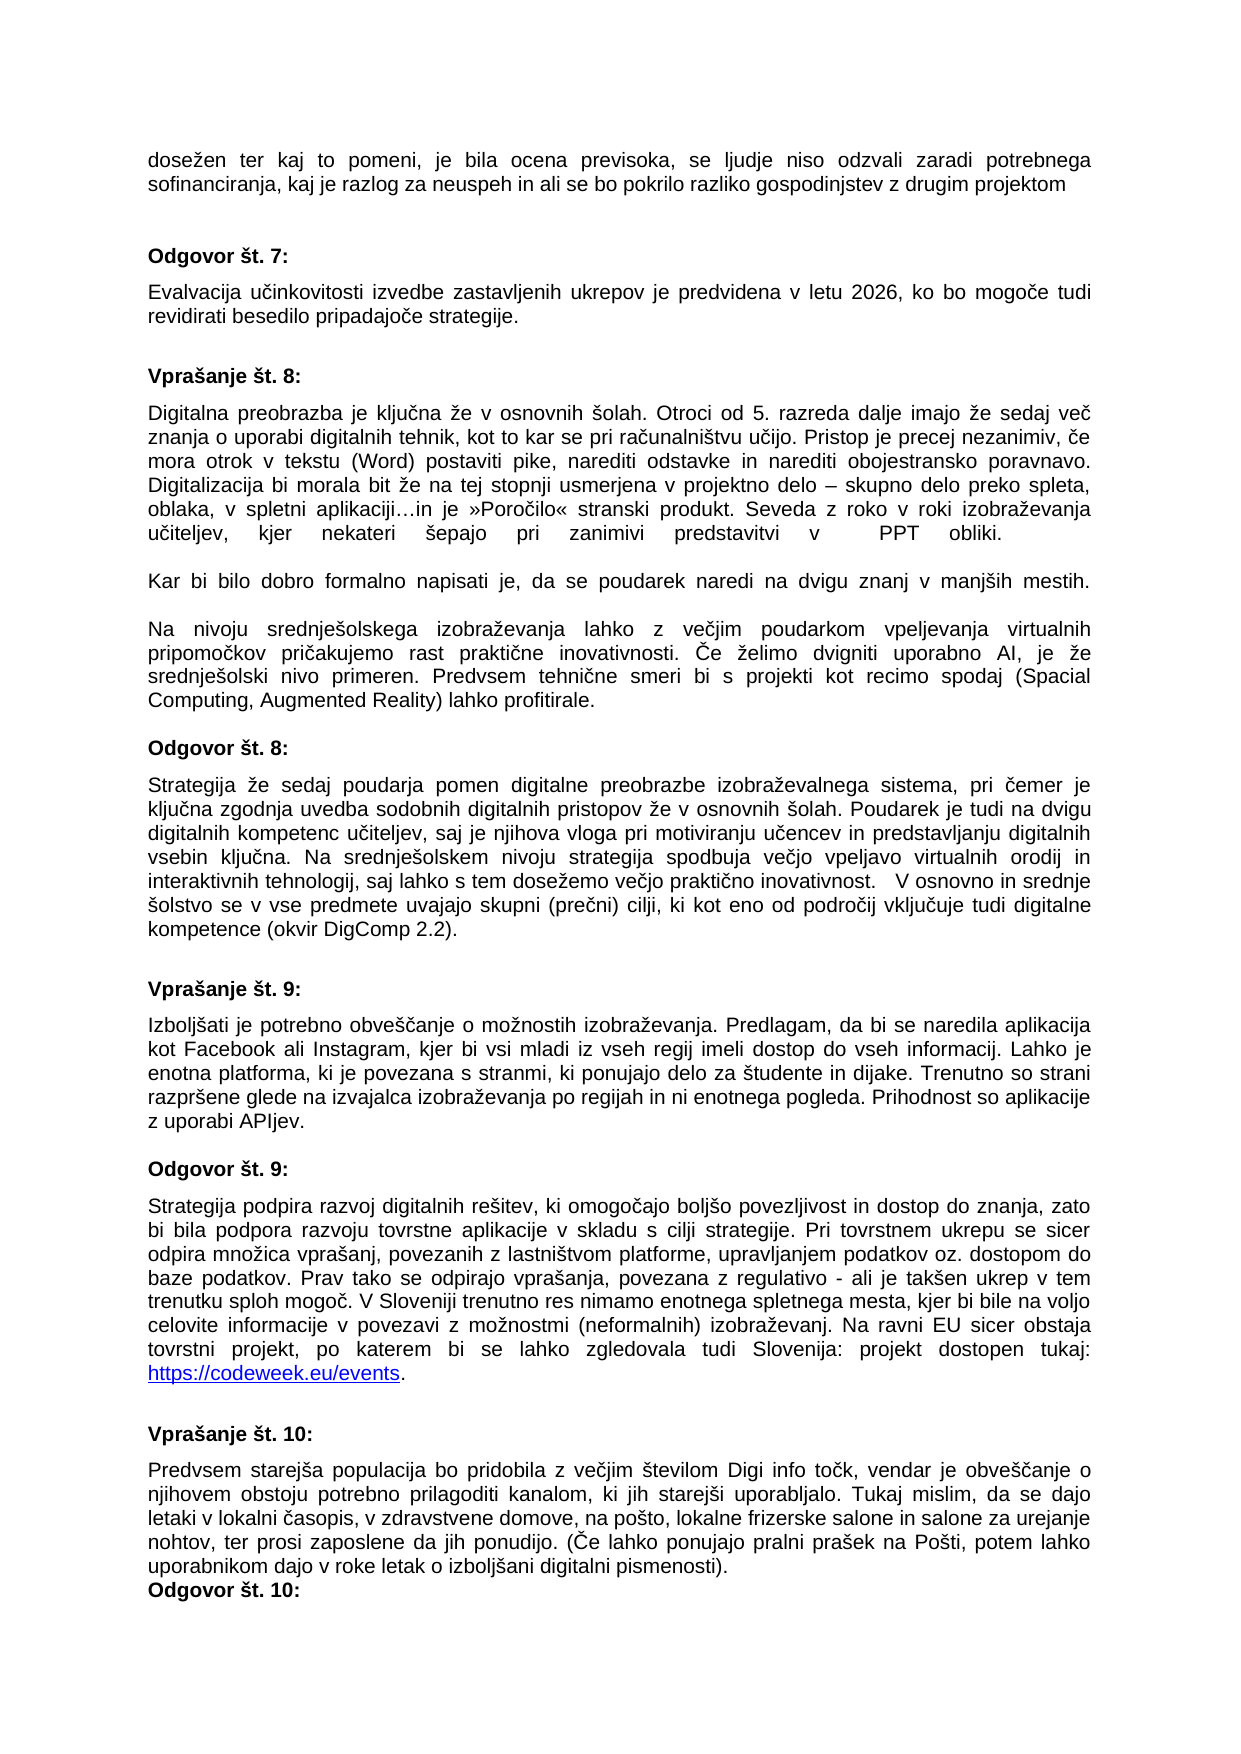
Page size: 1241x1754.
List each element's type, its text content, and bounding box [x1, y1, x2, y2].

text Vprašanje št. 10: [148, 1422, 1092, 1446]
text Vprašanje št. 9: [148, 977, 1092, 1001]
text Vprašanje št. 8: [148, 364, 1092, 388]
text Strategija že sedaj poudarja pomen digitalne preobrazbe izobraževalnega sistema, pri čemer je ključna zgodnja uvedba sodobnih digitalnih pristopov že v osnovnih šolah. Poudarek je tudi na dvigu digitalnih kompetenc učiteljev, saj je njihova vloga pri motiviranju učencev in predstavljanju digitalnih vsebin ključna. Na srednješolskem nivoju strategija spodbuja večjo vpeljavo virtualnih orodij in interaktivnih tehnologij, saj lahko s tem dosežemo večjo praktično inovativnost. V osnovno in srednje šolstvo se v vse predmete uvajajo skupni (prečni) cilji, ki kot eno od področij vključuje tudi digitalne kompetence (okvir DigComp 2.2). [148, 773, 1092, 940]
text Odgovor št. 10: [148, 1578, 1092, 1602]
text Odgovor št. 9: [148, 1157, 1092, 1181]
text Odgovor št. 8: [148, 736, 1092, 760]
text Evalvacija učinkovitosti izvedbe zastavljenih ukrepov je predvidena v letu 2026, ko bo mogoče tudi revidirati besedilo pripadajoče strategije. [148, 280, 1092, 328]
text Strategija podpira razvoj digitalnih rešitev, ki omogočajo boljšo povezljivost in dostop do znanja, zato bi bila podpora razvoju tovrstne aplikacije v skladu s cilji strategije. Pri tovrstnem ukrepu se sicer odpira množica vprašanj, povezanih z lastništvom platforme, upravljanjem podatkov oz. dostopom do baze podatkov. Prav tako se odpirajo vprašanja, povezana z regulativo - ali je takšen ukrep v tem trenutku sploh mogoč. V Sloveniji trenutno res nimamo enotnega spletnega mesta, kjer bi bile na voljo celovite informacije v povezavi z možnostmi (neformalnih) izobraževanj. Na ravni EU sicer obstaja tovrstni projekt, po katerem bi se lahko zgledovala tudi Slovenija: projekt dostopen tukaj: https://codeweek.eu/events. [148, 1193, 1092, 1385]
text Predvsem starejša populacija bo pridobila z večjim številom Digi info točk, vendar je obveščanje o njihovem obstoju potrebno prilagoditi kanalom, ki jih starejši uporabljalo. Tukaj mislim, da se dajo letaki v lokalni časopis, v zdravstvene domove, na pošto, lokalne frizerske salone in salone za urejanje nohtov, ter prosi zaposlene da jih ponudijo. (Če lahko ponujajo pralni prašek na Pošti, potem lahko uporabnikom dajo v roke letak o izboljšani digitalni pismenosti). [148, 1458, 1092, 1578]
text Odgovor št. 7: [148, 243, 1092, 267]
text Izboljšati je potrebno obveščanje o možnostih izobraževanja. Predlagam, da bi se naredila aplikacija kot Facebook ali Instagram, kjer bi vsi mladi iz vseh regij imeli dostop do vseh informacij. Lahko je enotna platforma, ki je povezana s stranmi, ki ponujajo delo za študente in dijake. Trenutno so strani razpršene glede na izvajalca izobraževanja po regijah in ni enotnega pogleda. Prihodnost so aplikacije z uporabi APIjev. [148, 1013, 1092, 1133]
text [148, 148, 1092, 196]
text Digitalna preobrazba je ključna že v osnovnih šolah. Otroci od 5. razreda dalje imajo že sedaj več znanja o uporabi digitalnih tehnik, kot to kar se pri računalništvu učijo. Pristop je precej nezanimiv, če mora otrok v tekstu (Word) postaviti pike, narediti odstavke in narediti obojestransko poravnavo. Digitalizacija bi morala bit že na tej stopnji usmerjena v projektno delo – skupno delo preko spleta, oblaka, v spletni aplikaciji…in je »Poročilo« stranski produkt. Seveda z roko v roki izobraževanja učiteljev, kjer nekateri šepajo pri zanimivi predstavitvi v PPT obliki. Kar bi bilo dobro formalno napisati je, da se poudarek naredi na dvigu znanj v manjših mestih. Na nivoju srednješolskega izobraževanja lahko z večjim poudarkom vpeljevanja virtualnih pripomočkov pričakujemo rast praktične inovativnosti. Če želimo dvigniti uporabno AI, je že srednješolski nivo primeren. Predvsem tehnične smeri bi s projekti kot recimo spodaj (Spacial Computing, Augmented Reality) lahko profitirale. [148, 401, 1092, 712]
